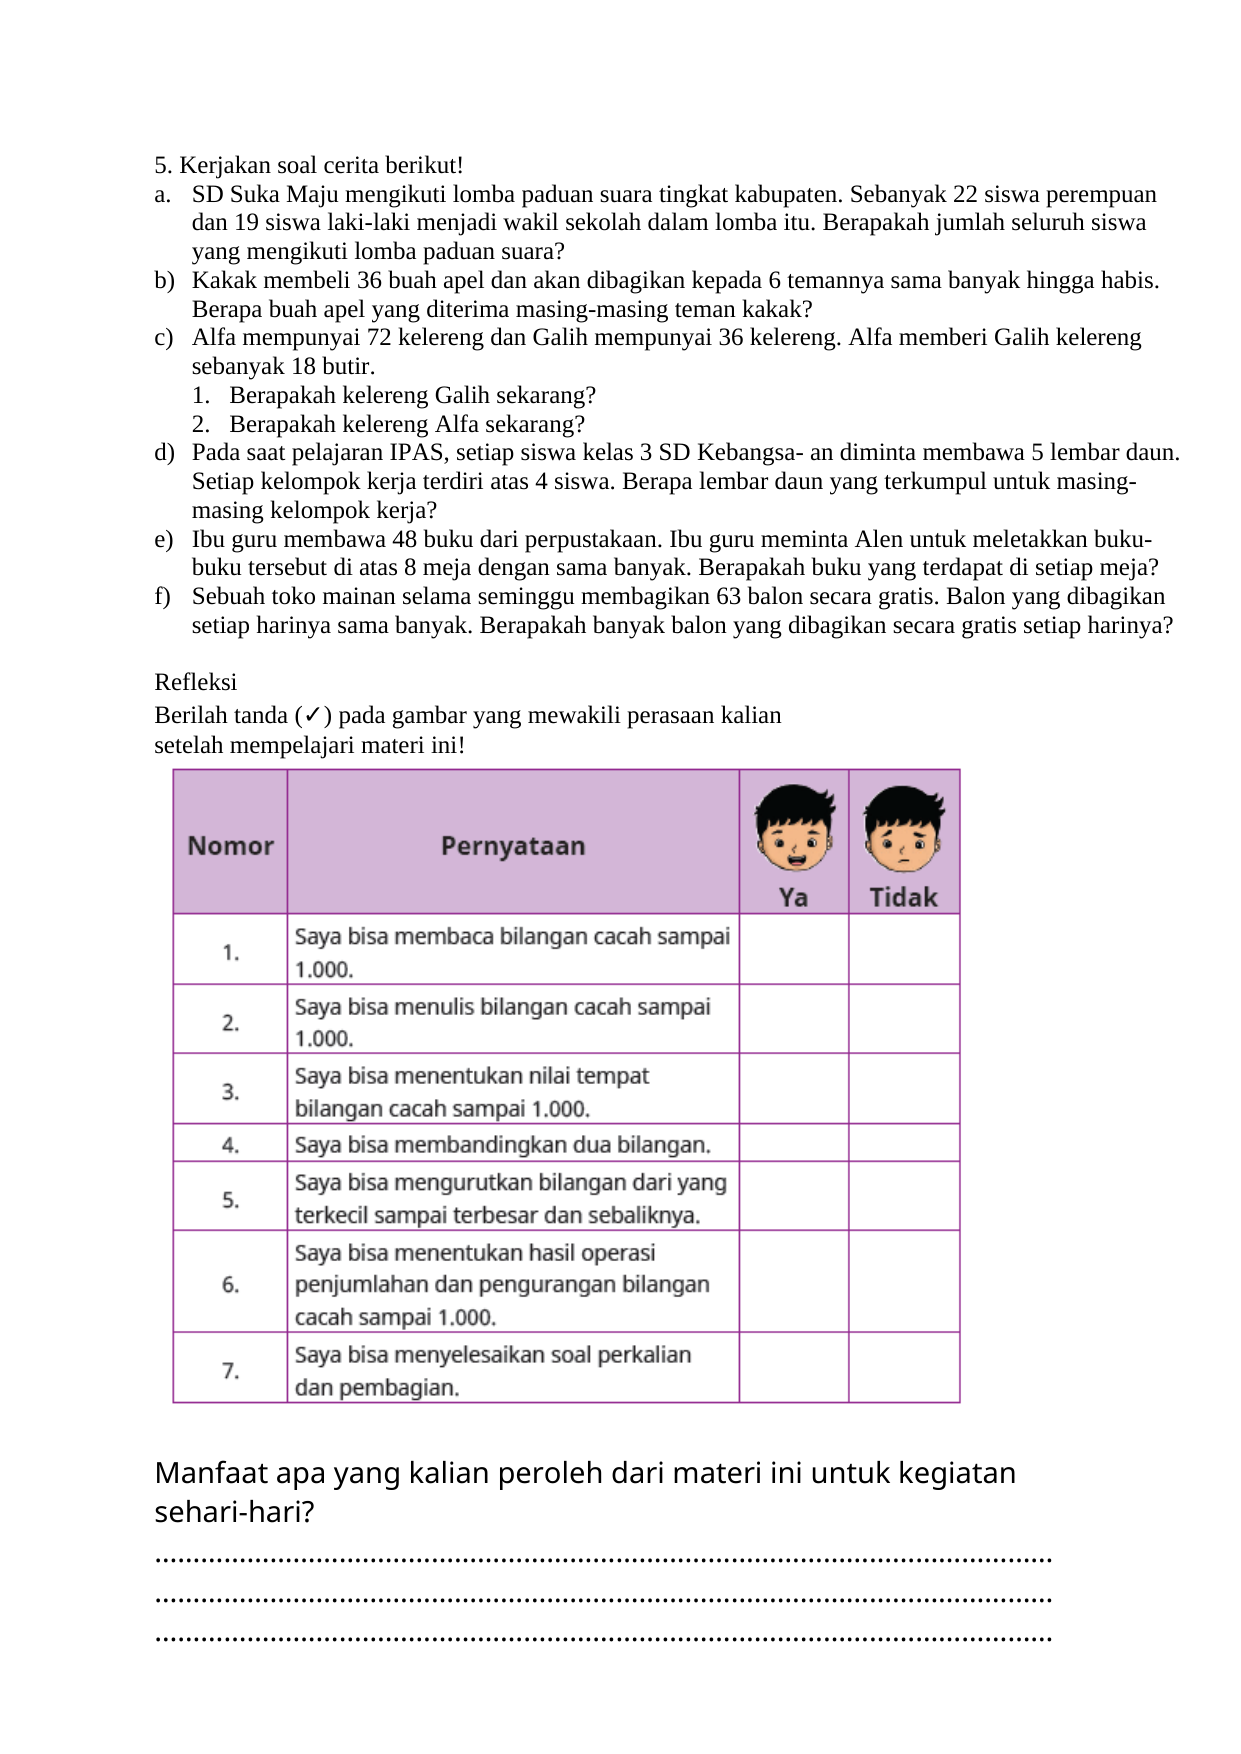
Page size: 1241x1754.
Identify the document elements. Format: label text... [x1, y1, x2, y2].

list Ibu guru membawa 48 buku dari perpustakaan. Ibu guru meminta Alen untuk meletakkan buku-buku tersebut di atas 8 meja dengan sama banyak. Berapakah buku yang terdapat di setiap meja? [154, 524, 1194, 581]
list Sebuah toko mainan selama seminggu membagikan 63 balon secara gratis. Balon yang dibagikan setiap harinya sama banyak. Berapakah banyak balon yang dibagikan secara gratis setiap harinya? [154, 581, 1194, 639]
list SD Suka Maju mengikuti lomba paduan suara tingkat kabupaten. Sebanyak 22 siswa perempuan dan 19 siswa laki-laki menjadi wakil sekolah dalam lomba itu. Berapakah jumlah seluruh siswa yang mengikuti lomba paduan suara? [154, 179, 1194, 265]
list Berapakah kelereng Alfa sekarang? [192, 409, 1194, 437]
text ……………………………………………………………………………………………………… [154, 1531, 1194, 1571]
text sehari-hari? [154, 1492, 1194, 1531]
text Berilah tanda (✓) pada gambar yang mewakili perasaan kalian [154, 696, 1194, 730]
text setelah mempelajari materi ini! [154, 730, 1194, 759]
text Refleksi [154, 667, 1194, 696]
list Alfa mempunyai 72 kelereng dan Galih mempunyai 36 kelereng. Alfa memberi Galih kelereng sebanyak 18 butir. [154, 322, 1194, 380]
list Kakak membeli 36 buah apel dan akan dibagikan kepada 6 temannya sama banyak hingga habis. Berapa buah apel yang diterima masing-masing teman kakak? [154, 265, 1194, 322]
text ……………………………………………………………………………………………………… [154, 1571, 1194, 1611]
list Berapakah kelereng Galih sekarang? [192, 380, 1194, 409]
list Pada saat pelajaran IPAS, setiap siswa kelas 3 SD Kebangsa- an diminta membawa 5 lembar daun. Setiap kelompok kerja terdiri atas 4 siswa. Berapa lembar daun yang terkumpul untuk masing-masing kelompok kerja? [154, 437, 1194, 524]
text ……………………………………………………………………………………………………… [154, 1611, 1194, 1650]
text 5. Kerjakan soal cerita berikut! [154, 150, 1194, 179]
text Manfaat apa yang kalian peroleh dari materi ini untuk kegiatan [154, 1452, 1194, 1492]
picture [154, 759, 997, 1424]
